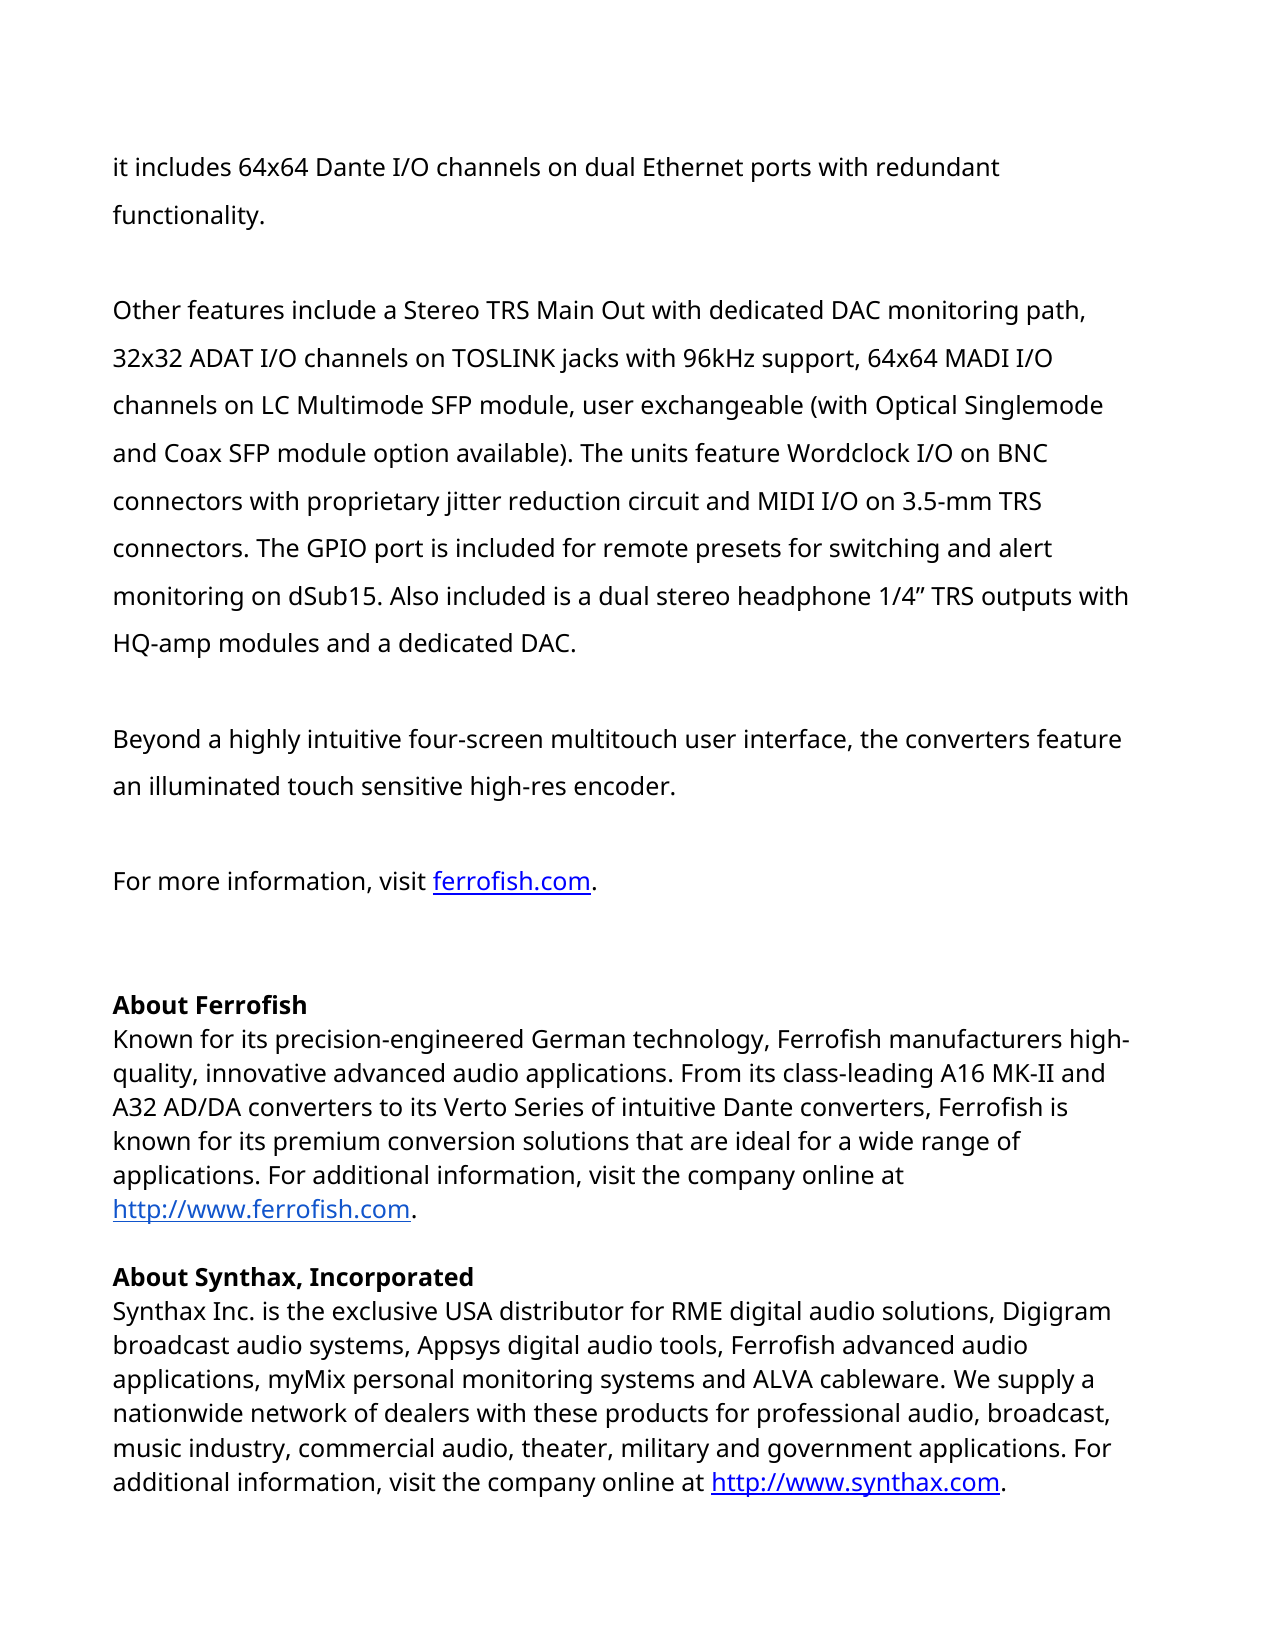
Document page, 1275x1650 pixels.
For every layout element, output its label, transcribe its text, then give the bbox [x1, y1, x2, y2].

text Known for its precision-engineered German technology, Ferrofish manufacturers high-quality, innovative advanced audio applications. From its class-leading A16 MK-II and A32 AD/DA converters to its Verto Series of intuitive Dante converters, Ferrofish is known for its premium conversion solutions that are ideal for a wide range of applications. For additional information, visit the company online at http://www.ferrofish.com. [112, 1021, 1153, 1226]
text For more information, visit ferrofish.com. [112, 864, 1153, 898]
text About Synthax, Incorporated Synthax Inc. is the exclusive USA distributor for RME digital audio solutions, Digigram broadcast audio systems, Appsys digital audio tools, Ferrofish advanced audio applications, myMix personal monitoring systems and ALVA cableware. We supply a nationwide network of dealers with these products for professional audio, broadcast, music industry, commercial audio, theater, military and government applications. For additional information, visit the company online at http://www.synthax.com. [112, 1260, 1153, 1498]
text Beyond a highly intuitive four-screen multitouch user interface, the converters feature an illuminated touch sensitive high-res encoder. [112, 721, 1153, 803]
text About Ferrofish [112, 987, 1153, 1021]
text Other features include a Stereo TRS Main Out with dedicated DAC monitoring path, 32x32 ADAT I/O channels on TOSLINK jacks with 96kHz support, 64x64 MADI I/O channels on LC Multimode SFP module, user exchangeable (with Optical Singlemode and Coax SFP module option available). The units feature Wordclock I/O on BNC connectors with proprietary jitter reduction circuit and MIDI I/O on 3.5-mm TRS connectors. The GPIO port is included for remote presets for switching and alert monitoring on dSub15. Also included is a dual stereo headphone 1/4” TRS outputs with HQ-amp modules and a dedicated DAC. [112, 293, 1153, 660]
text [112, 150, 1153, 232]
